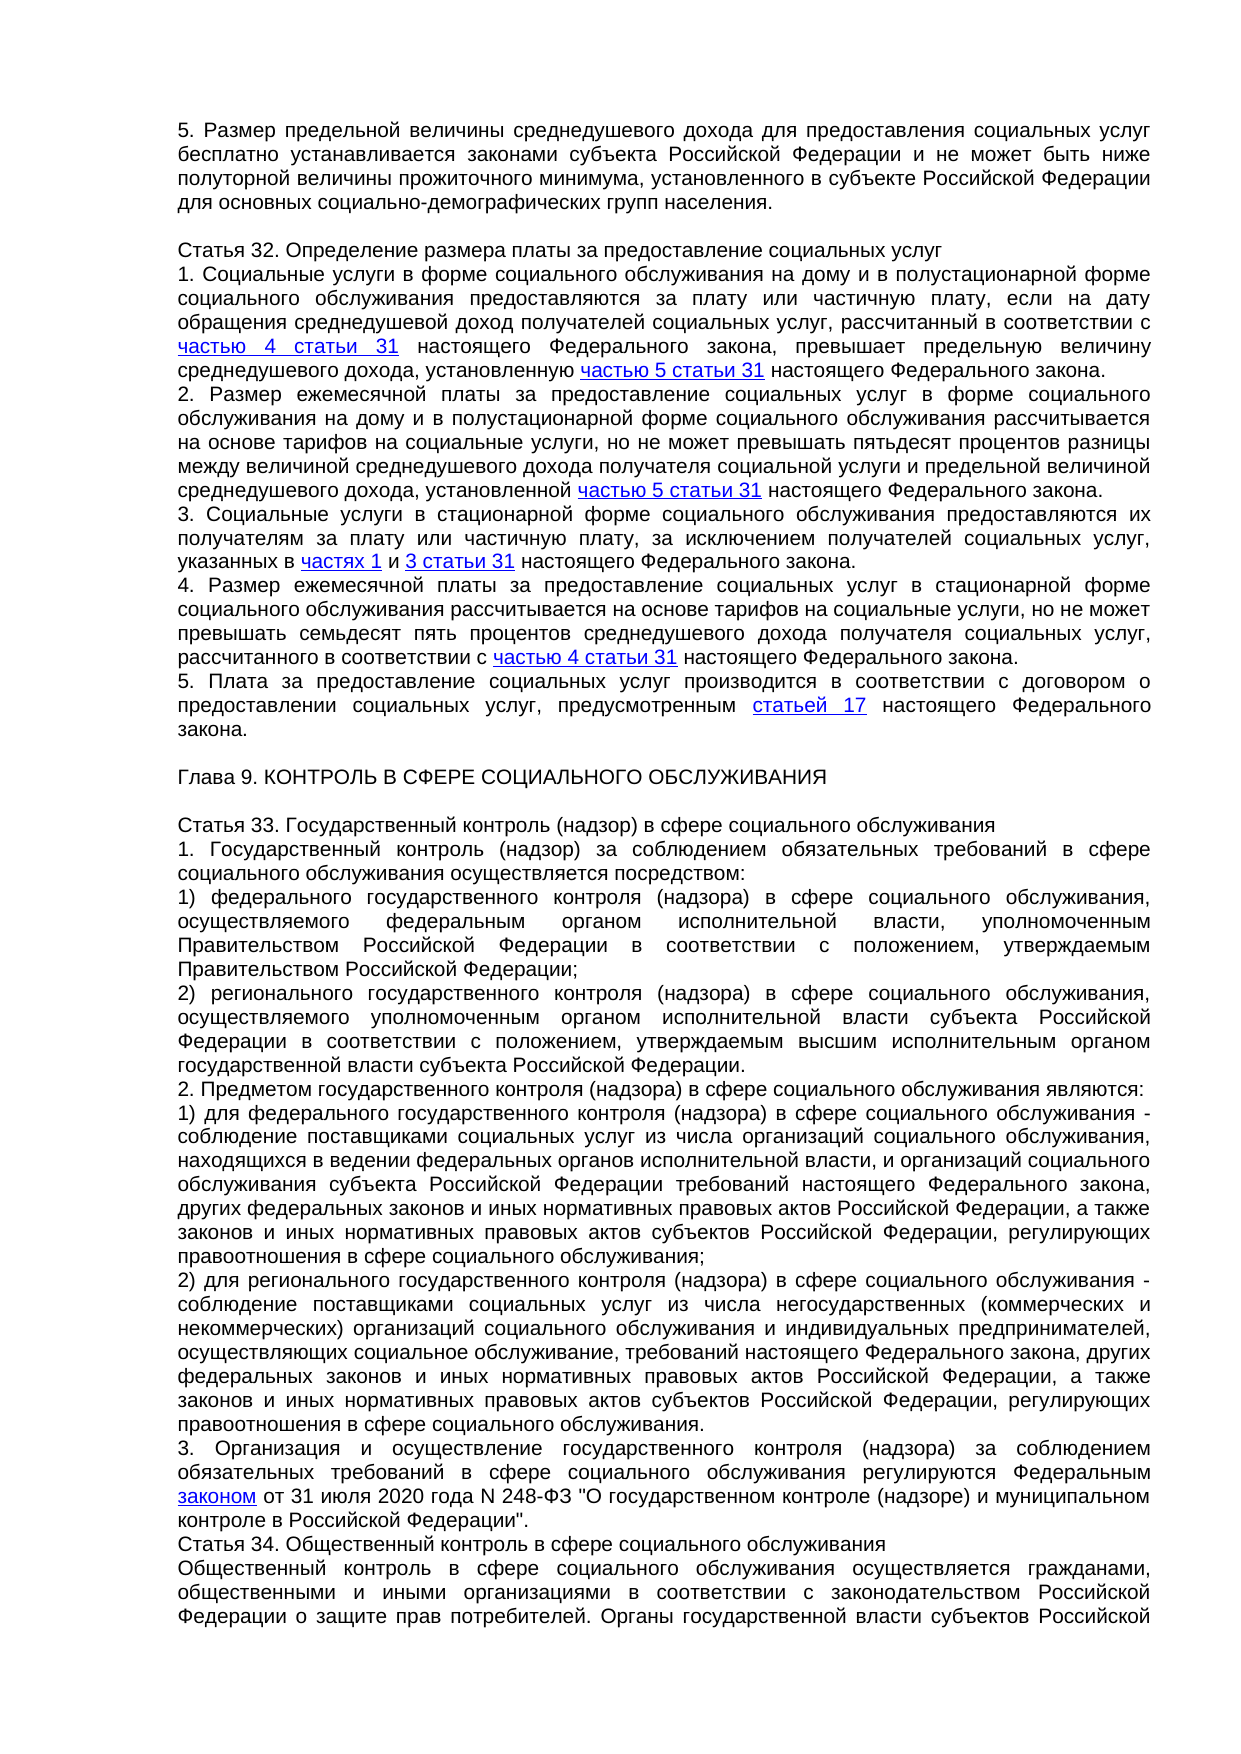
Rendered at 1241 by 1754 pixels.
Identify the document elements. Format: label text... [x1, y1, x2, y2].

text Статья 34. Общественный контроль в сфере социального обслуживания [177, 1532, 1152, 1556]
text 1. Государственный контроль (надзор) за соблюдением обязательных требований в сфере социального обслуживания осуществляется посредством: [177, 837, 1152, 885]
text Статья 32. Определение размера платы за предоставление социальных услуг [177, 238, 1152, 262]
text 2) регионального государственного контроля (надзора) в сфере социального обслуживания, осуществляемого уполномоченным органом исполнительной власти субъекта Российской Федерации в соответствии с положением, утверждаемым высшим исполнительным органом государственной власти субъекта Российской Федерации. [177, 981, 1152, 1076]
text 2. Размер ежемесячной платы за предоставление социальных услуг в форме социального обслуживания на дому и в полустационарной форме социального обслуживания рассчитывается на основе тарифов на социальные услуги, но не может превышать пятьдесят процентов разницы между величиной среднедушевого дохода получателя социальной услуги и предельной величиной среднедушевого дохода, установленной частью 5 статьи 31 настоящего Федерального закона. [177, 382, 1152, 501]
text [177, 1556, 1152, 1627]
text 1) федерального государственного контроля (надзора) в сфере социального обслуживания, осуществляемого федеральным органом исполнительной власти, уполномоченным Правительством Российской Федерации в соответствии с положением, утверждаемым Правительством Российской Федерации; [177, 885, 1152, 981]
text 5. Размер предельной величины среднедушевого дохода для предоставления социальных услуг бесплатно устанавливается законами субъекта Российской Федерации и не может быть ниже полуторной величины прожиточного минимума, установленного в субъекте Российской Федерации для основных социально-демографических групп населения. [177, 118, 1152, 214]
text 5. Плата за предоставление социальных услуг производится в соответствии с договором о предоставлении социальных услуг, предусмотренным статьей 17 настоящего Федерального закона. [177, 669, 1152, 741]
text 1) для федерального государственного контроля (надзора) в сфере социального обслуживания - соблюдение поставщиками социальных услуг из числа организаций социального обслуживания, находящихся в ведении федеральных органов исполнительной власти, и организаций социального обслуживания субъекта Российской Федерации требований настоящего Федерального закона, других федеральных законов и иных нормативных правовых актов Российской Федерации, а также законов и иных нормативных правовых актов субъектов Российской Федерации, регулирующих правоотношения в сфере социального обслуживания; [177, 1100, 1152, 1268]
text Статья 33. Государственный контроль (надзор) в сфере социального обслуживания [177, 813, 1152, 837]
text 3. Организация и осуществление государственного контроля (надзора) за соблюдением обязательных требований в сфере социального обслуживания регулируются Федеральным законом от 31 июля 2020 года N 248-ФЗ "О государственном контроле (надзоре) и муниципальном контроле в Российской Федерации". [177, 1436, 1152, 1532]
text 2. Предметом государственного контроля (надзора) в сфере социального обслуживания являются: [177, 1076, 1152, 1100]
text 4. Размер ежемесячной платы за предоставление социальных услуг в стационарной форме социального обслуживания рассчитывается на основе тарифов на социальные услуги, но не может превышать семьдесят пять процентов среднедушевого дохода получателя социальных услуг, рассчитанного в соответствии с частью 4 статьи 31 настоящего Федерального закона. [177, 573, 1152, 669]
text 3. Социальные услуги в стационарной форме социального обслуживания предоставляются их получателям за плату или частичную плату, за исключением получателей социальных услуг, указанных в частях 1 и 3 статьи 31 настоящего Федерального закона. [177, 501, 1152, 573]
text 1. Социальные услуги в форме социального обслуживания на дому и в полустационарной форме социального обслуживания предоставляются за плату или частичную плату, если на дату обращения среднедушевой доход получателей социальных услуг, рассчитанный в соответствии с частью 4 статьи 31 настоящего Федерального закона, превышает предельную величину среднедушевого дохода, установленную частью 5 статьи 31 настоящего Федерального закона. [177, 262, 1152, 382]
text 2) для регионального государственного контроля (надзора) в сфере социального обслуживания - соблюдение поставщиками социальных услуг из числа негосударственных (коммерческих и некоммерческих) организаций социального обслуживания и индивидуальных предпринимателей, осуществляющих социальное обслуживание, требований настоящего Федерального закона, других федеральных законов и иных нормативных правовых актов Российской Федерации, а также законов и иных нормативных правовых актов субъектов Российской Федерации, регулирующих правоотношения в сфере социального обслуживания. [177, 1268, 1152, 1436]
text Глава 9. КОНТРОЛЬ В СФЕРЕ СОЦИАЛЬНОГО ОБСЛУЖИВАНИЯ [177, 765, 1152, 789]
